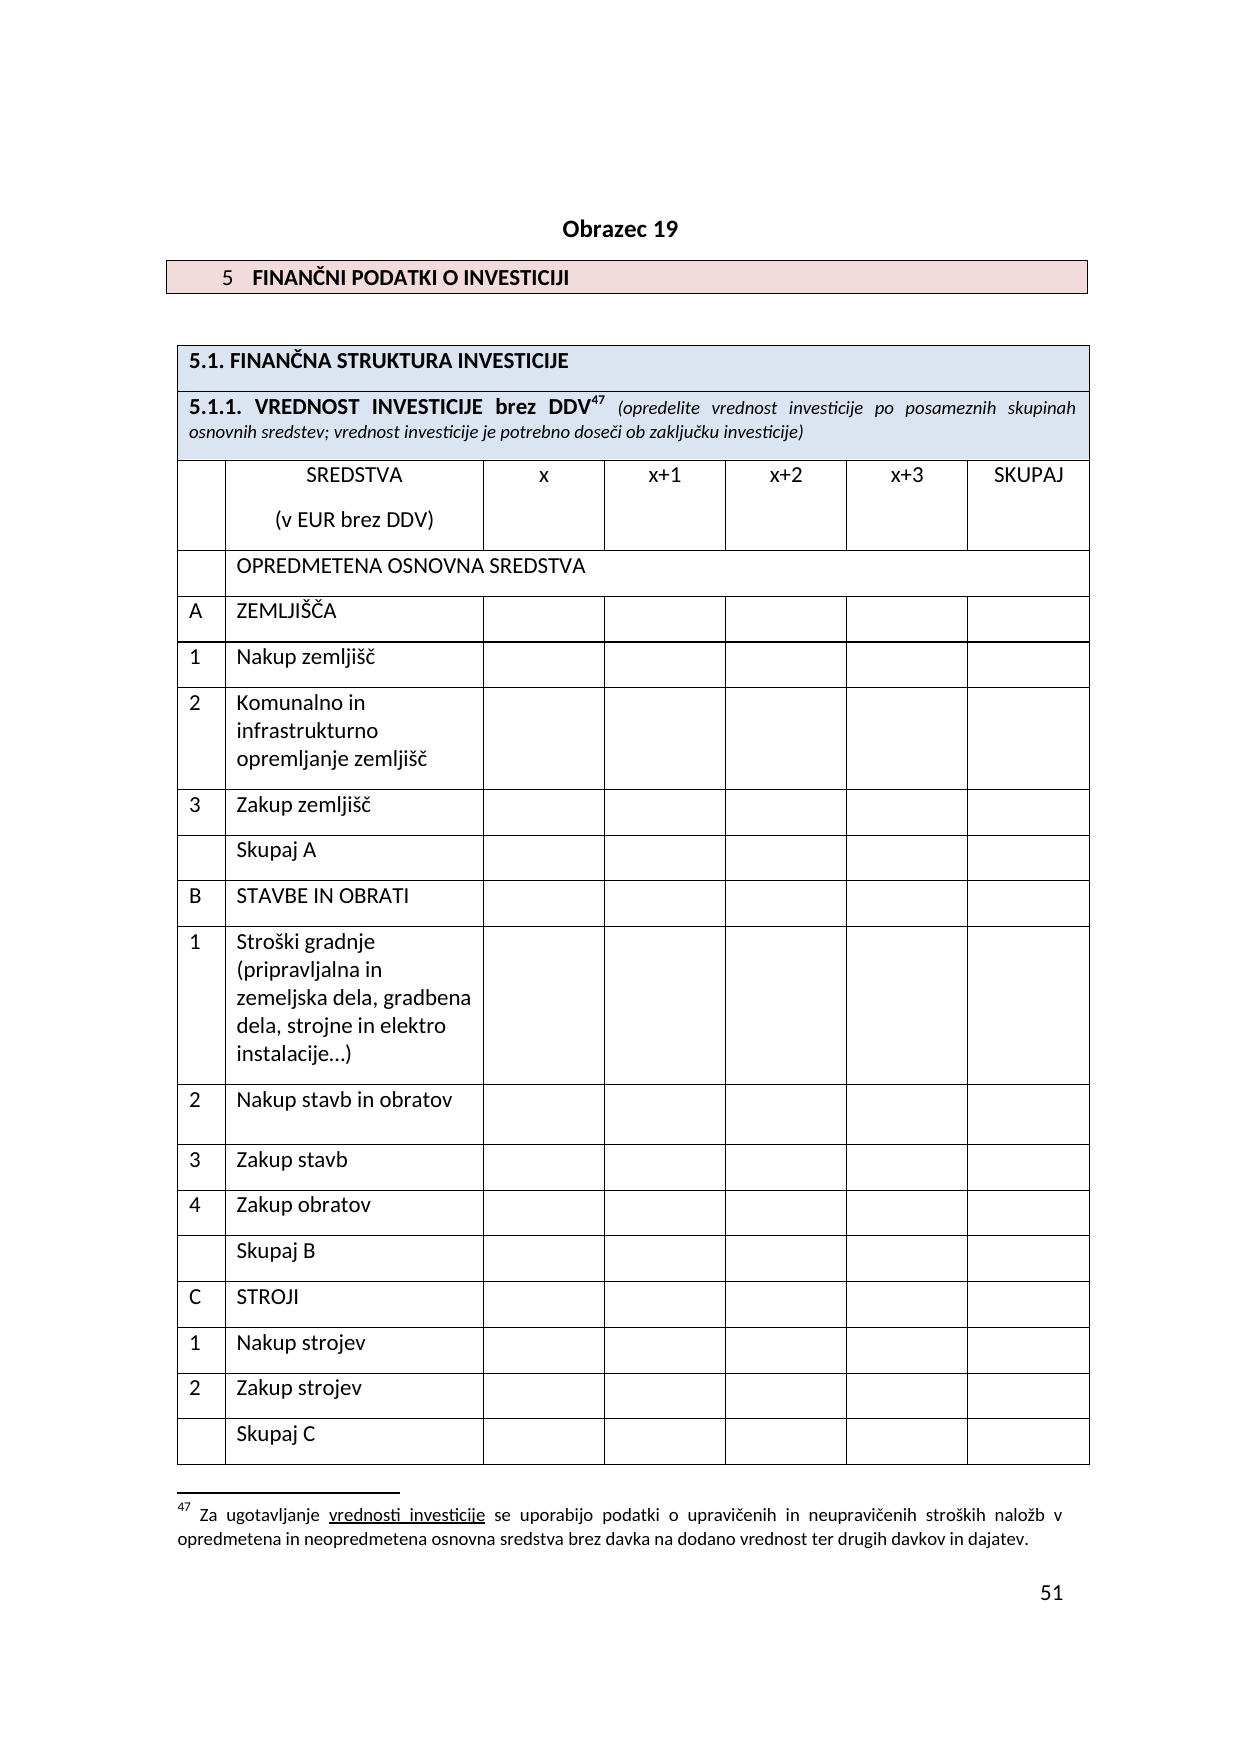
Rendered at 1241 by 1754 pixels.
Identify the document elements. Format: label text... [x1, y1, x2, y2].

table_cell [968, 1328, 1089, 1372]
table_cell [605, 643, 725, 687]
table_cell [605, 881, 725, 926]
table_cell Komunalno in infrastrukturno opremljanje zemljišč [226, 688, 483, 789]
table_cell Skupaj A [226, 836, 483, 880]
table_cell [484, 881, 604, 926]
table_cell [968, 1282, 1089, 1327]
table_cell [847, 1085, 967, 1144]
table_cell [178, 1236, 225, 1281]
table_cell x+3 [847, 461, 967, 550]
table_cell [605, 1419, 725, 1464]
table_cell [484, 836, 604, 880]
table_cell [968, 597, 1089, 641]
table_cell [968, 790, 1089, 834]
table_cell ZEMLJIŠČA [226, 597, 483, 641]
table_cell 3 [178, 790, 225, 834]
table_cell 2 [178, 1085, 225, 1144]
table_cell [484, 643, 604, 687]
table_cell [847, 836, 967, 880]
table_cell Zakup zemljišč [226, 790, 483, 834]
table_cell [605, 597, 725, 641]
table_cell [847, 927, 967, 1084]
table_cell Zakup stavb [226, 1145, 483, 1189]
table_cell [968, 881, 1089, 926]
table_cell [484, 790, 604, 834]
table_cell [605, 1236, 725, 1281]
table_cell [847, 1419, 967, 1464]
table_cell Nakup strojev [226, 1328, 483, 1372]
table_cell Stroški gradnje (pripravljalna in zemeljska dela, gradbena dela, strojne in elektro instalacije…) [226, 927, 483, 1084]
table_cell 5.1.1. VREDNOST INVESTICIJE brez DDV (opredelite vrednost investicije po posameznih skupinah osnovnih sredstev; vrednost investicije je potrebno doseči ob zaključku investicije) [178, 392, 1089, 459]
table_cell Zakup strojev [226, 1374, 483, 1418]
table_cell Skupaj B [226, 1236, 483, 1281]
table_cell [484, 1419, 604, 1464]
table_cell [847, 597, 967, 641]
table_cell [726, 881, 846, 926]
table_cell SKUPAJ [968, 461, 1089, 550]
table_cell [178, 1419, 225, 1464]
table_cell [484, 1191, 604, 1235]
table_cell [726, 1328, 846, 1372]
table_cell [847, 1374, 967, 1418]
table_cell [605, 927, 725, 1084]
table_cell [726, 1191, 846, 1235]
table_cell [178, 551, 225, 596]
table_cell [726, 927, 846, 1084]
table_cell [847, 1282, 967, 1327]
table_cell [726, 1282, 846, 1327]
table_cell [726, 790, 846, 834]
table_cell 1 [178, 927, 225, 1084]
table_cell [968, 1236, 1089, 1281]
table_cell [605, 1085, 725, 1144]
table_cell [178, 836, 225, 880]
table_cell 2 [178, 688, 225, 789]
table_cell [726, 1419, 846, 1464]
table_cell Nakup zemljišč [226, 643, 483, 687]
table_cell [605, 790, 725, 834]
table_cell 1 [178, 1328, 225, 1372]
table_cell [968, 927, 1089, 1084]
table_cell OPREDMETENA OSNOVNA SREDSTVA [226, 551, 1089, 596]
list FINANČNI PODATKI O INVESTICIJI [167, 261, 1087, 293]
table_cell [847, 790, 967, 834]
table_cell [605, 836, 725, 880]
table_cell [726, 1236, 846, 1281]
table_cell [605, 688, 725, 789]
table_cell x [484, 461, 604, 550]
table_cell [605, 1282, 725, 1327]
table_cell [726, 1145, 846, 1189]
table_cell [484, 1145, 604, 1189]
table_cell [178, 461, 225, 550]
table_cell STAVBE IN OBRATI [226, 881, 483, 926]
table_cell [726, 836, 846, 880]
table_cell [847, 881, 967, 926]
table_cell SREDSTVA (v EUR brez DDV) [226, 461, 483, 550]
table_cell 2 [178, 1374, 225, 1418]
table_cell A [178, 597, 225, 641]
table_cell [968, 1085, 1089, 1144]
table_cell [847, 1145, 967, 1189]
table_cell [605, 1145, 725, 1189]
table_cell [605, 1374, 725, 1418]
table_cell [484, 597, 604, 641]
table_header 5.1. FINANČNA STRUKTURA INVESTICIJE [178, 346, 1089, 391]
table_cell [968, 688, 1089, 789]
table_cell Skupaj C [226, 1419, 483, 1464]
text Obrazec 19 [177, 213, 1063, 243]
table_cell [726, 597, 846, 641]
table_cell [726, 688, 846, 789]
table_cell [968, 1191, 1089, 1235]
table_cell x+1 [605, 461, 725, 550]
table_cell 4 [178, 1191, 225, 1235]
table_cell [484, 1236, 604, 1281]
table_cell [484, 1328, 604, 1372]
table_cell [968, 1419, 1089, 1464]
table_cell [968, 1374, 1089, 1418]
table_cell [484, 1085, 604, 1144]
table_cell [847, 1191, 967, 1235]
table_cell 1 [178, 643, 225, 687]
table_cell [484, 688, 604, 789]
table_cell x+2 [726, 461, 846, 550]
table_cell [968, 836, 1089, 880]
table_cell [726, 1374, 846, 1418]
table_cell Nakup stavb in obratov [226, 1085, 483, 1144]
table_cell [484, 1282, 604, 1327]
table_cell STROJI [226, 1282, 483, 1327]
table_cell [847, 1236, 967, 1281]
table_cell 3 [178, 1145, 225, 1189]
table_cell [726, 1085, 846, 1144]
table_cell B [178, 881, 225, 926]
table_cell [847, 643, 967, 687]
table_cell [484, 927, 604, 1084]
table_cell [968, 1145, 1089, 1189]
table_cell [605, 1191, 725, 1235]
table_cell C [178, 1282, 225, 1327]
table_cell [847, 688, 967, 789]
table_cell [726, 643, 846, 687]
table_cell [968, 643, 1089, 687]
table_cell Zakup obratov [226, 1191, 483, 1235]
table_cell [847, 1328, 967, 1372]
table_cell [605, 1328, 725, 1372]
table_cell [484, 1374, 604, 1418]
